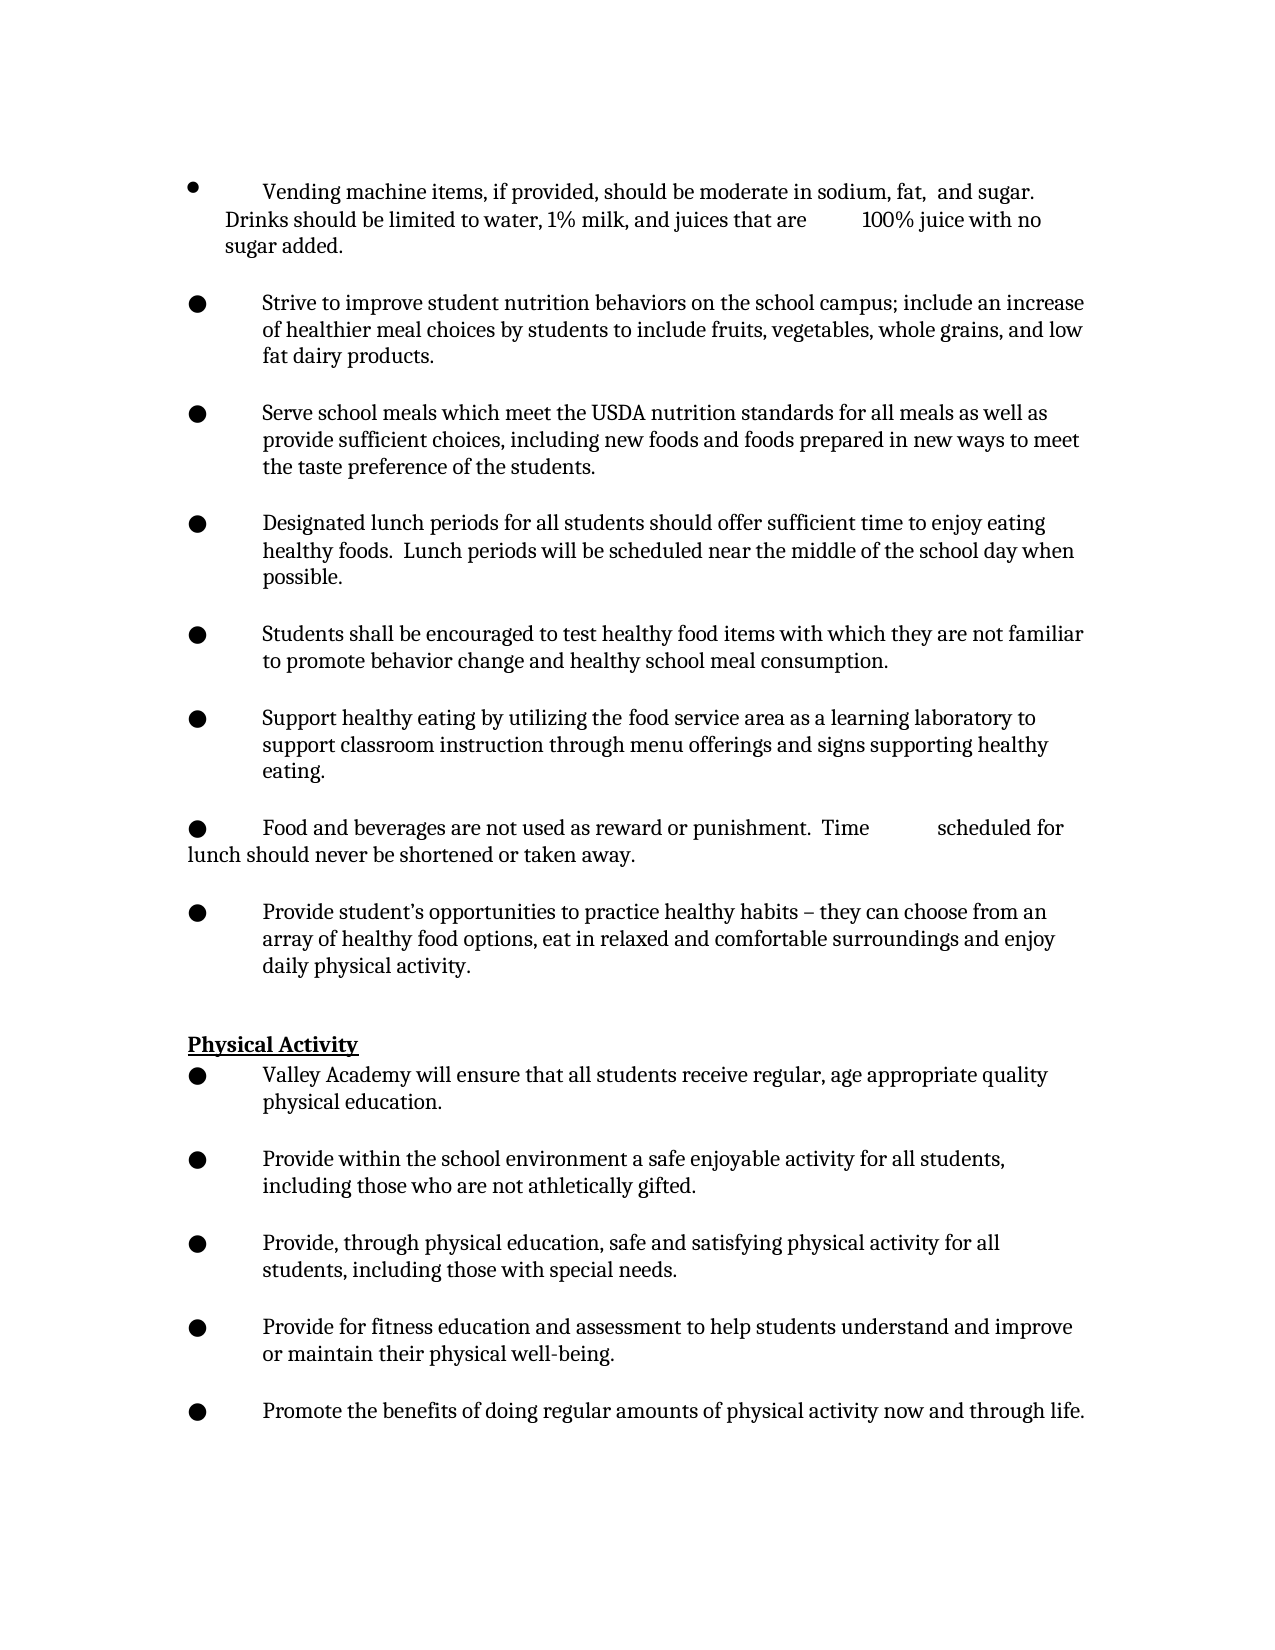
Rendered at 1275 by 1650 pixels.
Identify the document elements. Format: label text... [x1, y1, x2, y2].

list Vending machine items, if provided, should be moderate in sodium, fat, and sugar. Drinks should be limited to water, 1% milk, and juices that are 100% juice with no sugar added. [187, 176, 1087, 259]
text ● Food and beverages are not used as reward or punishment. Time scheduled for lunch should never be shortened or taken away. [187, 811, 1087, 868]
text ● Valley Academy will ensure that all students receive regular, age appropriate quality physical education. [187, 1058, 1087, 1116]
text ● Provide within the school environment a safe enjoyable activity for all students, including those who are not athletically gifted. [187, 1142, 1087, 1199]
text ● Support healthy eating by utilizing the food service area as a learning laboratory to support classroom instruction through menu offerings and signs supporting healthy eating. [187, 701, 1087, 784]
text ● Promote the benefits of doing regular amounts of physical activity now and through life. [187, 1394, 1087, 1425]
text ● Strive to improve student nutrition behaviors on the school campus; include an increase of healthier meal choices by students to include fruits, vegetables, whole grains, and low fat dairy products. [187, 286, 1087, 370]
text ● Provide, through physical education, safe and satisfying physical activity for all students, including those with special needs. [187, 1226, 1087, 1283]
text ● Provide for fitness education and assessment to help students understand and improve or maintain their physical well-being. [187, 1310, 1087, 1367]
text ● Provide student’s opportunities to practice healthy habits – they can choose from an array of healthy food options, eat in relaxed and comfortable surroundings and enjoy daily physical activity. [187, 895, 1087, 979]
text ● Serve school meals which meet the USDA nutrition standards for all meals as well as provide sufficient choices, including new foods and foods prepared in new ways to meet the taste preference of the students. [187, 396, 1087, 480]
text ● Students shall be encouraged to test healthy food items with which they are not familiar to promote behavior change and healthy school meal consumption. [187, 617, 1087, 674]
text ● Designated lunch periods for all students should offer sufficient time to enjoy eating healthy foods. Lunch periods will be scheduled near the middle of the school day when possible. [187, 506, 1087, 590]
text Physical Activity [187, 1032, 1087, 1058]
